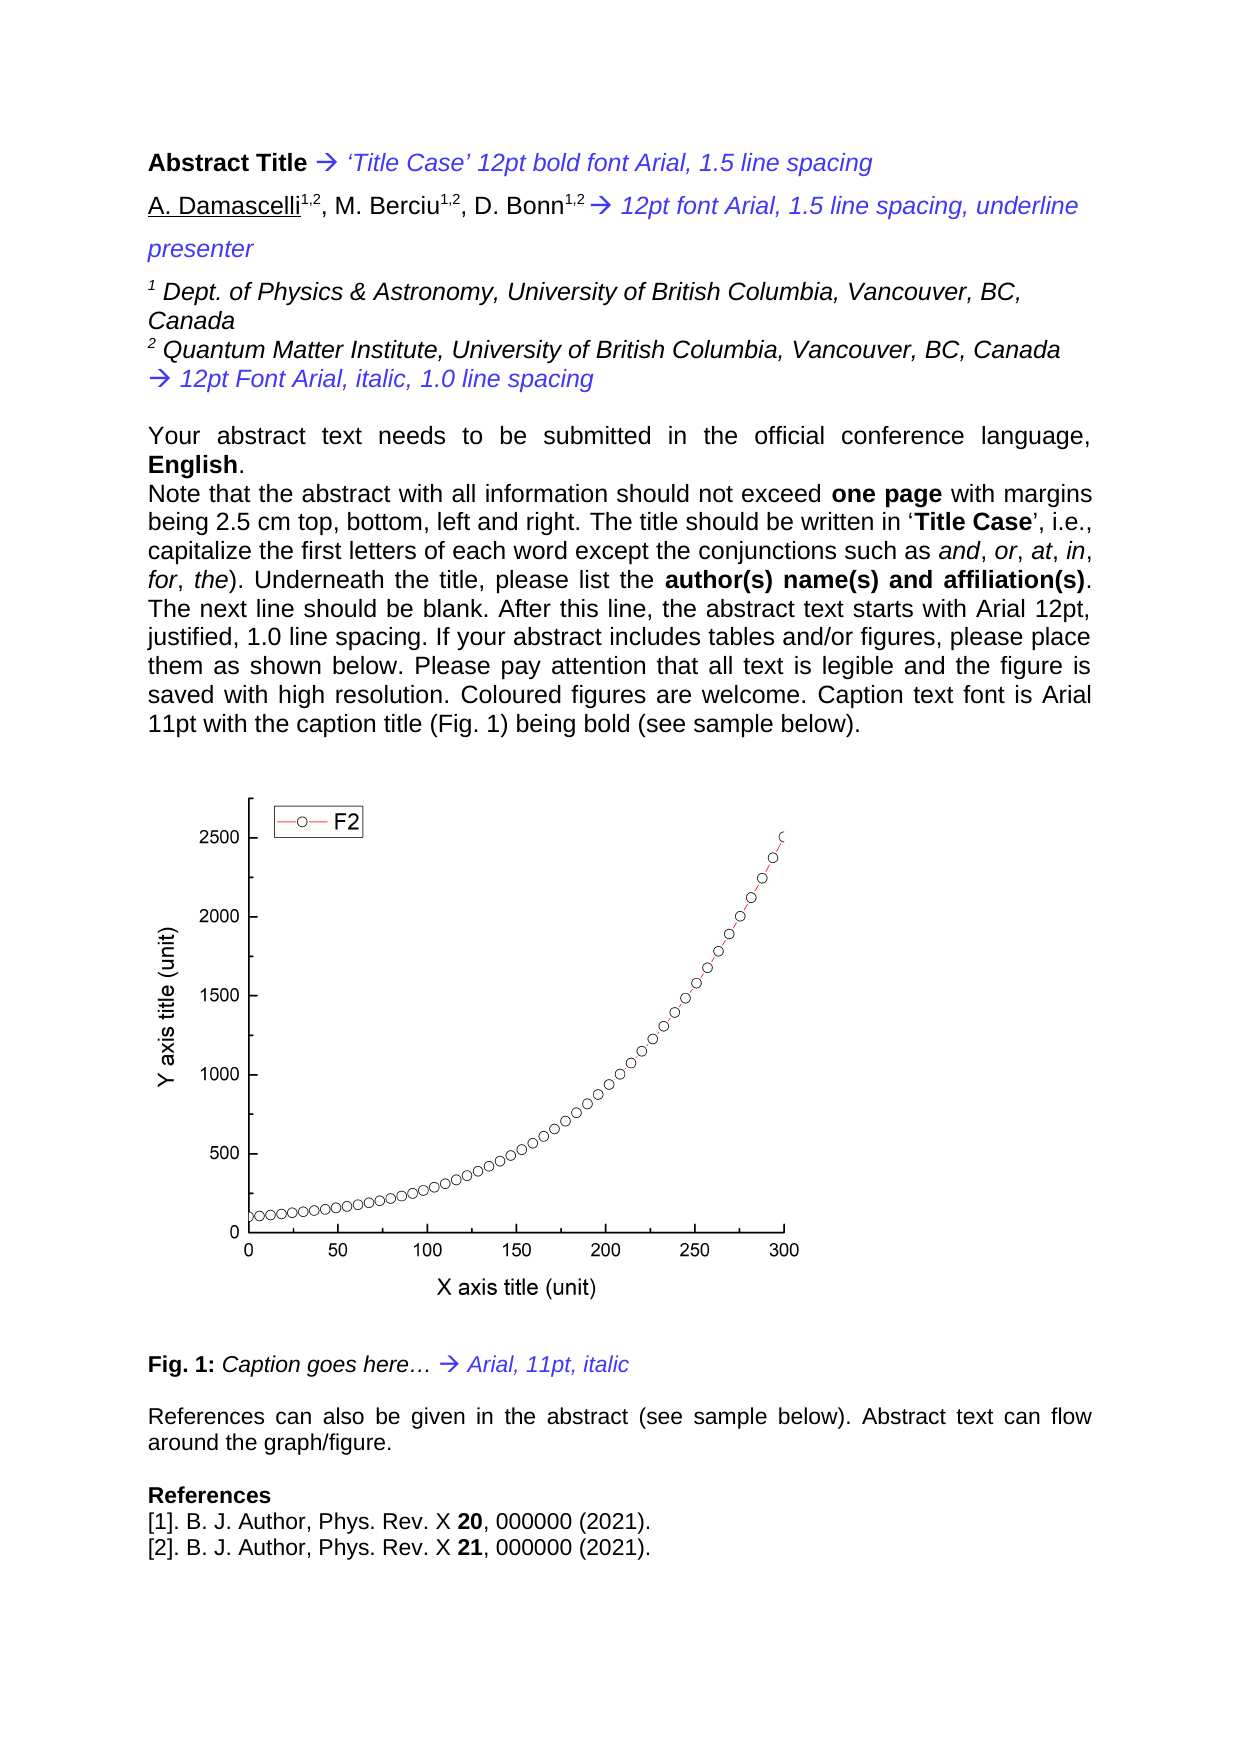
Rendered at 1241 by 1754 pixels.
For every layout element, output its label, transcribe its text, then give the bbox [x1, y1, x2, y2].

text Note that the abstract with all information should not exceed one page with margins being 2.5 cm top, bottom, left and right. The title should be written in ‘Title Case’, i.e., capitalize the first letters of each word except the conjunctions such as and, or, at, in, for, the). Underneath the title, please list the author(s) name(s) and affiliation(s). The next line should be blank. After this line, the abstract text starts with Arial 12pt, justified, 1.0 line spacing. If your abstract includes tables and/or figures, please place them as shown below. Please pay attention that all text is legible and the figure is saved with high resolution. Coloured figures are welcome. Caption text font is Arial 11pt with the caption title (Fig. 1) being bold (see sample below). [148, 479, 1092, 737]
text Abstract Title ‘Title Case’ 12pt bold font Arial, 1.5 line spacing [148, 148, 1092, 177]
text A. Damascelli1,2, M. Berciu1,2, D. Bonn1,2 12pt font Arial, 1.5 line spacing, underline presenter [148, 191, 1092, 263]
text References [148, 1482, 1092, 1508]
picture [147, 762, 814, 1305]
text [1]. B. J. Author, Phys. Rev. X 20, 000000 (2021). [148, 1508, 1092, 1534]
text Fig. 1: Caption goes here… Arial, 11pt, italic [148, 1351, 1092, 1378]
text 2 Quantum Matter Institute, University of British Columbia, Vancouver, BC, Canada 12pt Font Arial, italic, 1.0 line spacing [148, 335, 1092, 392]
text 1 Dept. of Physics & Astronomy, University of British Columbia, Vancouver, BC, Canada [148, 277, 1092, 335]
text [2]. B. J. Author, Phys. Rev. X 21, 000000 (2021). [148, 1534, 1092, 1561]
text Your abstract text needs to be submitted in the official conference language, English. [148, 421, 1092, 479]
text References can also be given in the abstract (see sample below). Abstract text can flow around the graph/figure. [148, 1403, 1092, 1455]
